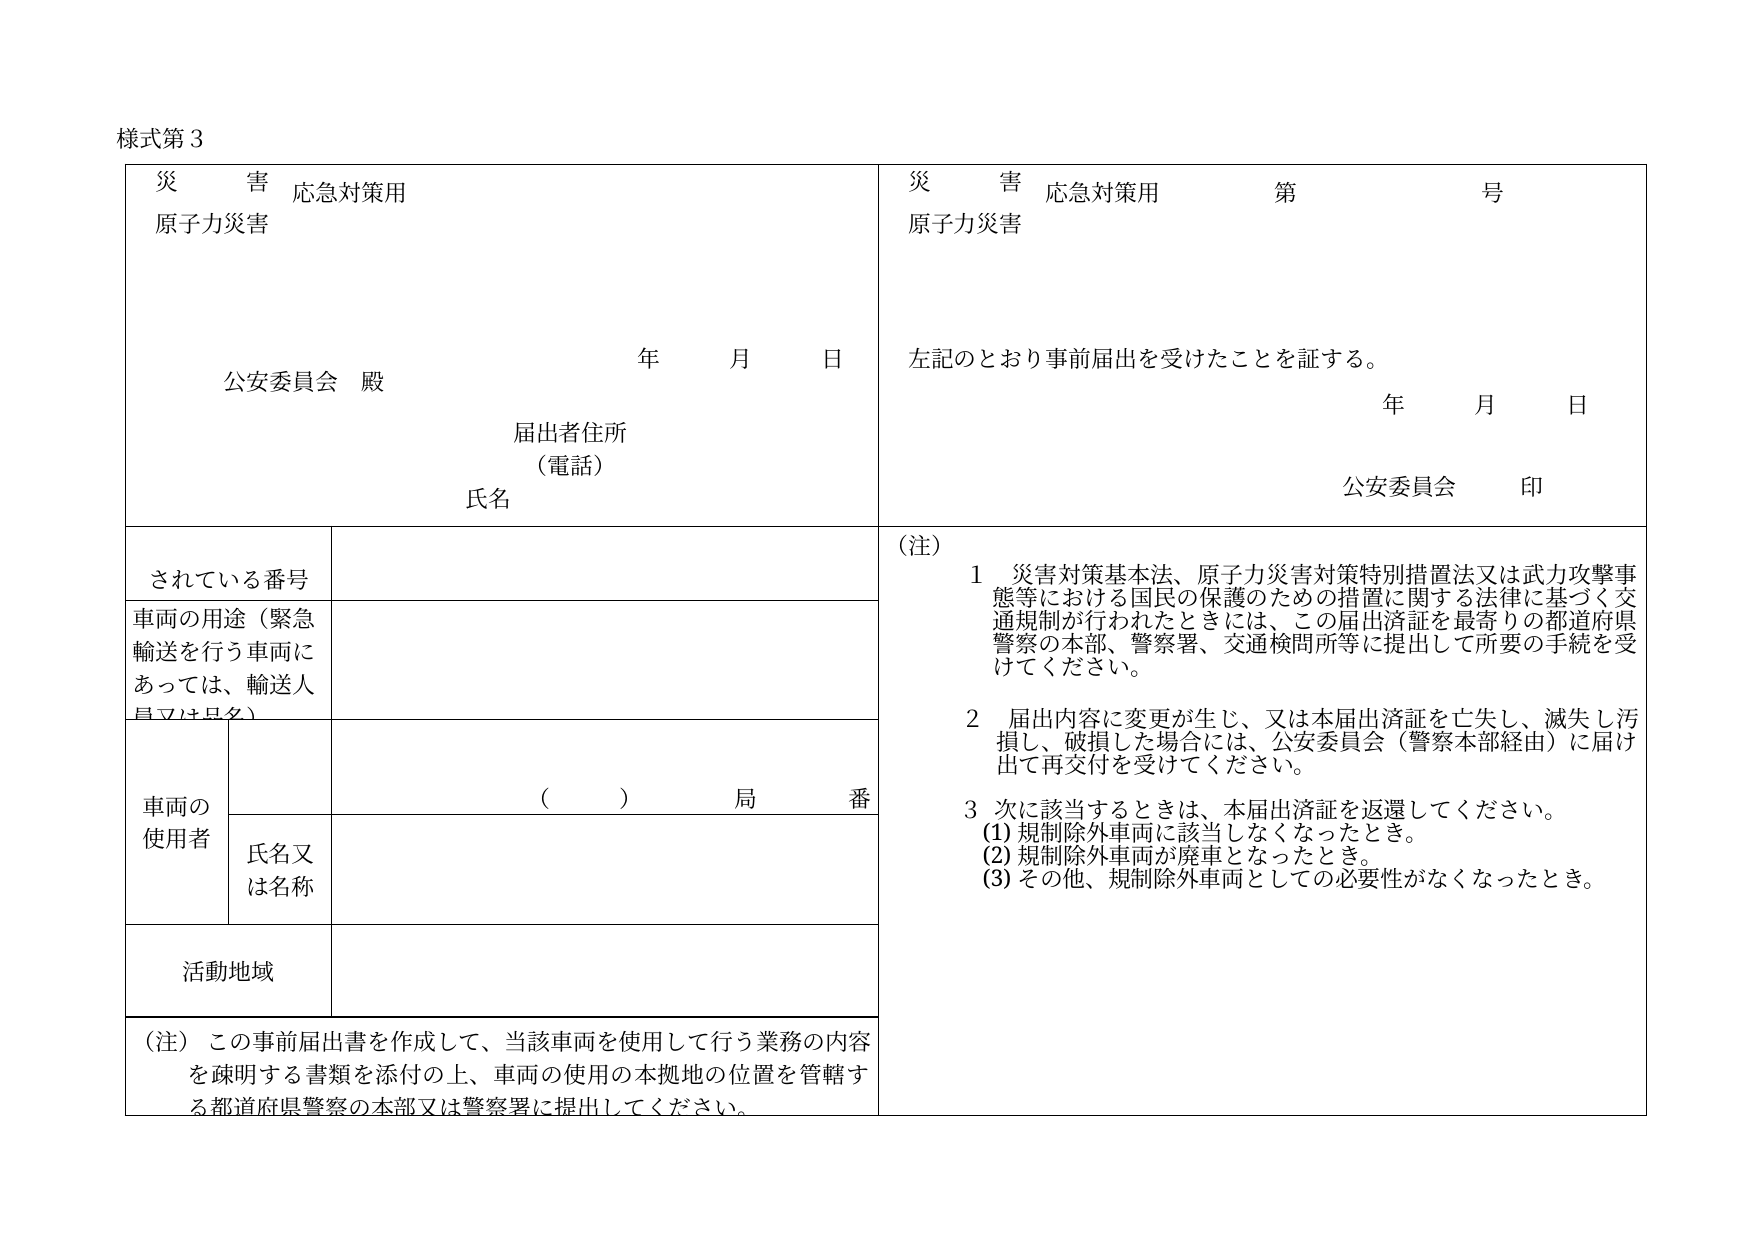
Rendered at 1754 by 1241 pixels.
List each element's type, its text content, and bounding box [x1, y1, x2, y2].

table_cell 氏名又は名称 [229, 815, 331, 924]
table_cell [332, 527, 878, 600]
table_header 災 害 応急対策用 原子力災害 年 月 日 公安委員会 殿 届出者住所 （電話） 氏名 [126, 165, 878, 526]
table_cell 車両の用途（緊急輸送を行う車両にあっては、輸送人員又は品名） [126, 601, 331, 718]
table_cell されている番号 [126, 527, 331, 600]
table_cell [332, 815, 878, 924]
table_cell 活動地域 [126, 925, 331, 1016]
table_cell （注） １ 災害対策基本法、原子力災害対策特別措置法又は武力攻撃事態等における国民の保護のための措置に関する法律に基づく交通規制が行われたときには、この届出済証を最寄りの都道府県警察の本部、警察署、交通検問所等に提出して所要の手続を受けてください。 ２ 届出内容に変更が生じ、又は本届出済証を亡失し、滅失し汚損し、破損した場合には、公安委員会（警察本部経由）に届け出て再交付を受けてください。 ３ 次に該当するときは、本届出済証を返還してください。 (1) 規制除外車両に該当しなくなったとき。 (2) 規制除外車両が廃車となったとき。 (3) その他、規制除外車両としての必要性がなくなったとき。 [879, 527, 1646, 1114]
table_cell [229, 720, 331, 814]
table_cell 車両の使用者 [126, 720, 228, 924]
text 様式第３ [88, 111, 1667, 163]
table_cell （ ） 局 番 [332, 720, 878, 814]
table_cell [332, 601, 878, 718]
table_cell [332, 925, 878, 1016]
table_header 災 害 応急対策用 第 号 原子力災害 左記のとおり事前届出を受けたことを証する。 年 月 日 公安委員会 印 [879, 165, 1646, 526]
table_cell （注） この事前届出書を作成して、当該車両を使用して行う業務の内容を疎明する書類を添付の上、車両の使用の本拠地の位置を管轄する都道府県警察の本部又は警察署に提出してください。 [126, 1018, 878, 1114]
